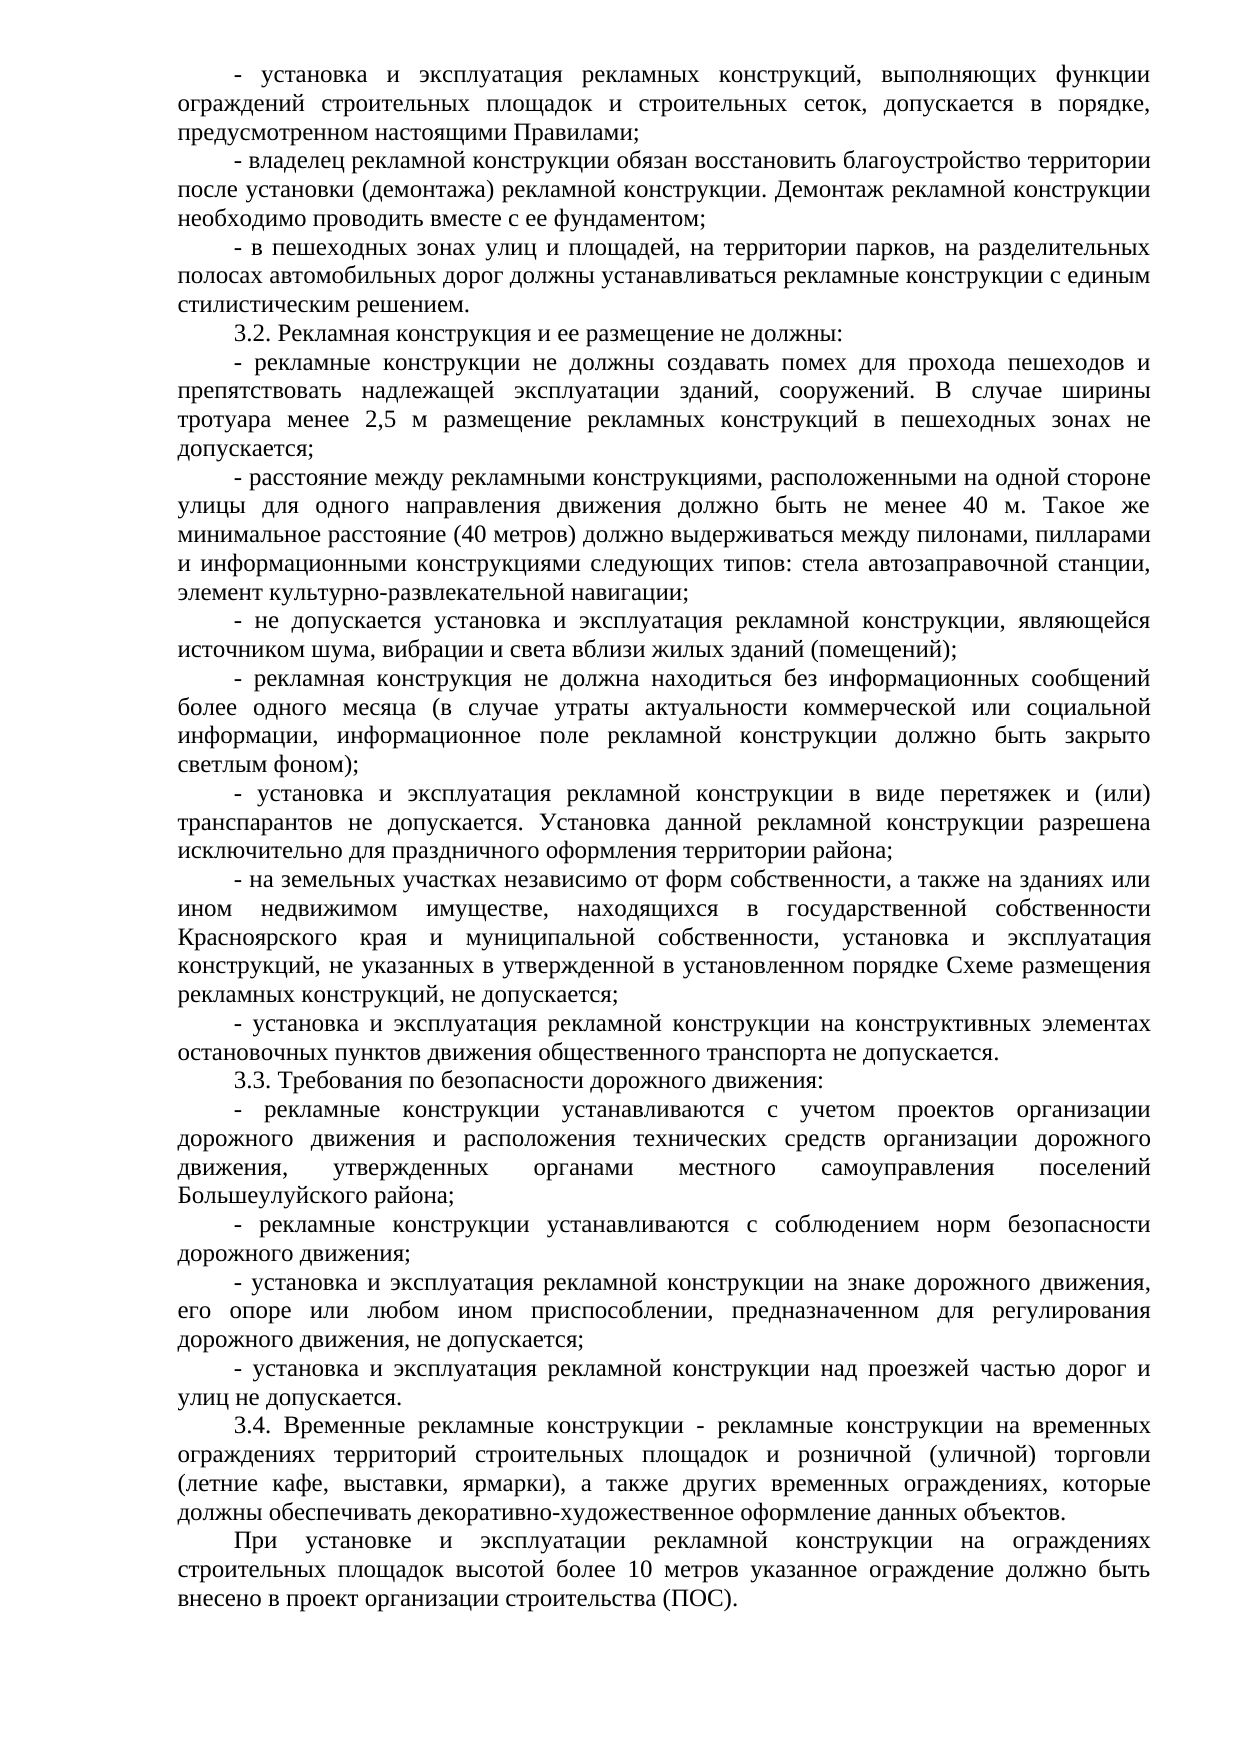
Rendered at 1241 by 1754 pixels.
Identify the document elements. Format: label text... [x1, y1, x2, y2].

text - в пешеходных зонах улиц и площадей, на территории парков, на разделительных полосах автомобильных дорог должны устанавливаться рекламные конструкции с единым стилистическим решением. [177, 232, 1152, 318]
text - владелец рекламной конструкции обязан восстановить благоустройство территории после установки (демонтажа) рекламной конструкции. Демонтаж рекламной конструкции необходимо проводить вместе с ее фундаментом; [177, 145, 1152, 232]
text - установка и эксплуатация рекламных конструкций, выполняющих функции ограждений строительных площадок и строительных сеток, допускается в порядке, предусмотренном настоящими Правилами; [177, 59, 1152, 145]
text - рекламные конструкции не должны создавать помех для прохода пешеходов и препятствовать надлежащей эксплуатации зданий, сооружений. В случае ширины тротуара менее 2,5 м размещение рекламных конструкций в пешеходных зонах не допускается; [177, 347, 1152, 462]
text - рекламная конструкция не должна находиться без информационных сообщений более одного месяца (в случае утраты актуальности коммерческой или социальной информации, информационное поле рекламной конструкции должно быть закрыто светлым фоном); [177, 663, 1152, 778]
text - установка и эксплуатация рекламной конструкции на конструктивных элементах остановочных пунктов движения общественного транспорта не допускается. [177, 1008, 1152, 1065]
text 3.3. Требования по безопасности дорожного движения: [177, 1065, 1152, 1094]
text - рекламные конструкции устанавливаются с соблюдением норм безопасности дорожного движения; [177, 1209, 1152, 1267]
text 3.2. Рекламная конструкция и ее размещение не должны: [177, 318, 1152, 347]
text - расстояние между рекламными конструкциями, расположенными на одной стороне улицы для одного направления движения должно быть не менее 40 м. Такое же минимальное расстояние (40 метров) должно выдерживаться между пилонами, пилларами и информационными конструкциями следующих типов: стела автозаправочной станции, элемент культурно-развлекательной навигации; [177, 462, 1152, 605]
text - не допускается установка и эксплуатация рекламной конструкции, являющейся источником шума, вибрации и света вблизи жилых зданий (помещений); [177, 605, 1152, 663]
text 3.4. Временные рекламные конструкции - рекламные конструкции на временных ограждениях территорий строительных площадок и розничной (уличной) торговли (летние кафе, выставки, ярмарки), а также других временных ограждениях, которые должны обеспечивать декоративно-художественное оформление данных объектов. [177, 1410, 1152, 1525]
text - установка и эксплуатация рекламной конструкции на знаке дорожного движения, его опоре или любом ином приспособлении, предназначенном для регулирования дорожного движения, не допускается; [177, 1267, 1152, 1353]
text - на земельных участках независимо от форм собственности, а также на зданиях или ином недвижимом имуществе, находящихся в государственной собственности Красноярского края и муниципальной собственности, установка и эксплуатация конструкций, не указанных в утвержденной в установленном порядке Схеме размещения рекламных конструкций, не допускается; [177, 864, 1152, 1008]
text - рекламные конструкции устанавливаются с учетом проектов организации дорожного движения и расположения технических средств организации дорожного движения, утвержденных органами местного самоуправления поселений Большеулуйского района; [177, 1094, 1152, 1209]
text При установке и эксплуатации рекламной конструкции на ограждениях строительных площадок высотой более 10 метров указанное ограждение должно быть внесено в проект организации строительства (ПОС). [177, 1525, 1152, 1612]
text - установка и эксплуатация рекламной конструкции в виде перетяжек и (или) транспарантов не допускается. Установка данной рекламной конструкции разрешена исключительно для праздничного оформления территории района; [177, 778, 1152, 864]
text - установка и эксплуатация рекламной конструкции над проезжей частью дорог и улиц не допускается. [177, 1353, 1152, 1410]
